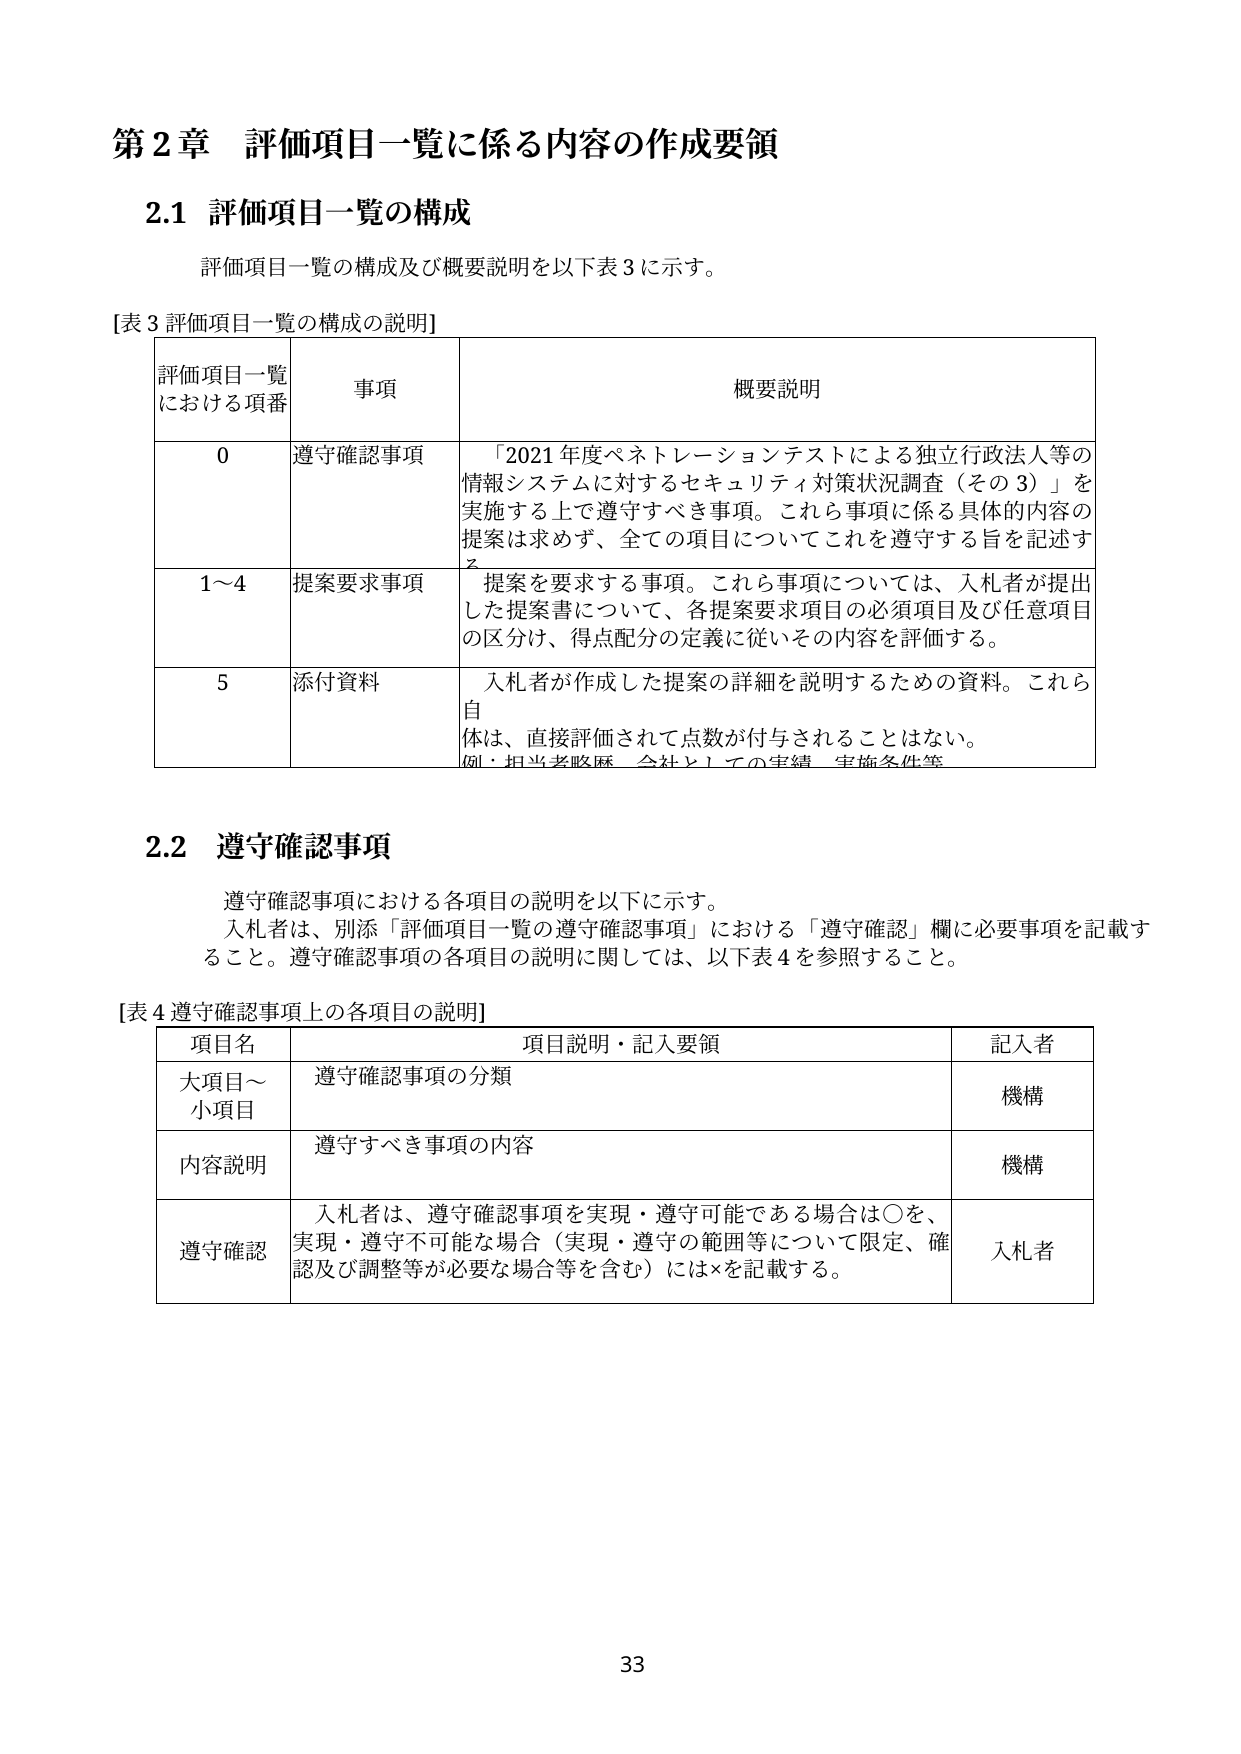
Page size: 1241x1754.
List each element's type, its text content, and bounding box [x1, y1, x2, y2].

table_cell 遵守確認事項の分類 [291, 1062, 951, 1130]
table_cell 0 [155, 442, 290, 568]
table_cell 入札者 [952, 1200, 1093, 1303]
table_cell 内容説明 [157, 1131, 290, 1199]
table_cell 提案を要求する事項。これら事項については、入札者が提出した提案書について、各提案要求項目の必須項目及び任意項目の区分け、得点配分の定義に従いその内容を評価する。 [460, 569, 1095, 667]
table_cell 入札者は、遵守確認事項を実現・遵守可能である場合は○を、実現・遵守不可能な場合（実現・遵守の範囲等について限定、確認及び調整等が必要な場合等を含む）には×を記載する。 [291, 1200, 951, 1303]
text 入札者は、別添「評価項目一覧の遵守確認事項」における「遵守確認」欄に必要事項を記載すること。遵守確認事項の各項目の説明に関しては、以下表4を参照すること。 [201, 915, 1153, 971]
table_cell 機構 [952, 1062, 1093, 1130]
table_cell 入札者が作成した提案の詳細を説明するための資料。これら自 体は、直接評価されて点数が付与されることはない。 例：担当者略歴、会社としての実績、実施条件等 [460, 668, 1095, 767]
table_cell 遵守確認事項 [291, 442, 459, 568]
table_cell 遵守すべき事項の内容 [291, 1131, 951, 1199]
table_header 概要説明 [460, 338, 1095, 441]
text 第2章 評価項目一覧に係る内容の作成要領 [112, 118, 1153, 166]
text 2.1 評価項目一覧の構成 [145, 190, 1153, 232]
table_cell 機構 [952, 1131, 1093, 1199]
text 評価項目一覧の構成及び概要説明を以下表3に示す。 [201, 253, 1153, 281]
text 遵守確認事項における各項目の説明を以下に示す。 [201, 887, 1153, 915]
text 2.2 遵守確認事項 [145, 824, 1153, 866]
table_header 記入者 [952, 1028, 1093, 1061]
table_cell 5 [155, 668, 290, 767]
table_header 項目説明・記入要領 [291, 1028, 951, 1061]
table_header 事項 [291, 338, 459, 441]
table_header 項目名 [157, 1028, 290, 1061]
table_cell 提案要求事項 [291, 569, 459, 667]
text [表4 遵守確認事項上の各項目の説明] [112, 998, 1153, 1026]
table_cell 遵守確認 [157, 1200, 290, 1303]
text [表3 評価項目一覧の構成の説明] [112, 309, 1153, 337]
table_cell 「2021年度ペネトレーションテストによる独立行政法人等の情報システムに対するセキュリティ対策状況調査（その3）」を実施する上で遵守すべき事項。これら事項に係る具体的内容の提案は求めず、全ての項目についてこれを遵守する旨を記述する。 [460, 442, 1095, 568]
table_cell 添付資料 [291, 668, 459, 767]
table_header 評価項目一覧における項番 [155, 338, 290, 441]
table_cell 大項目～ 小項目 [157, 1062, 290, 1130]
table_cell 1～4 [155, 569, 290, 667]
